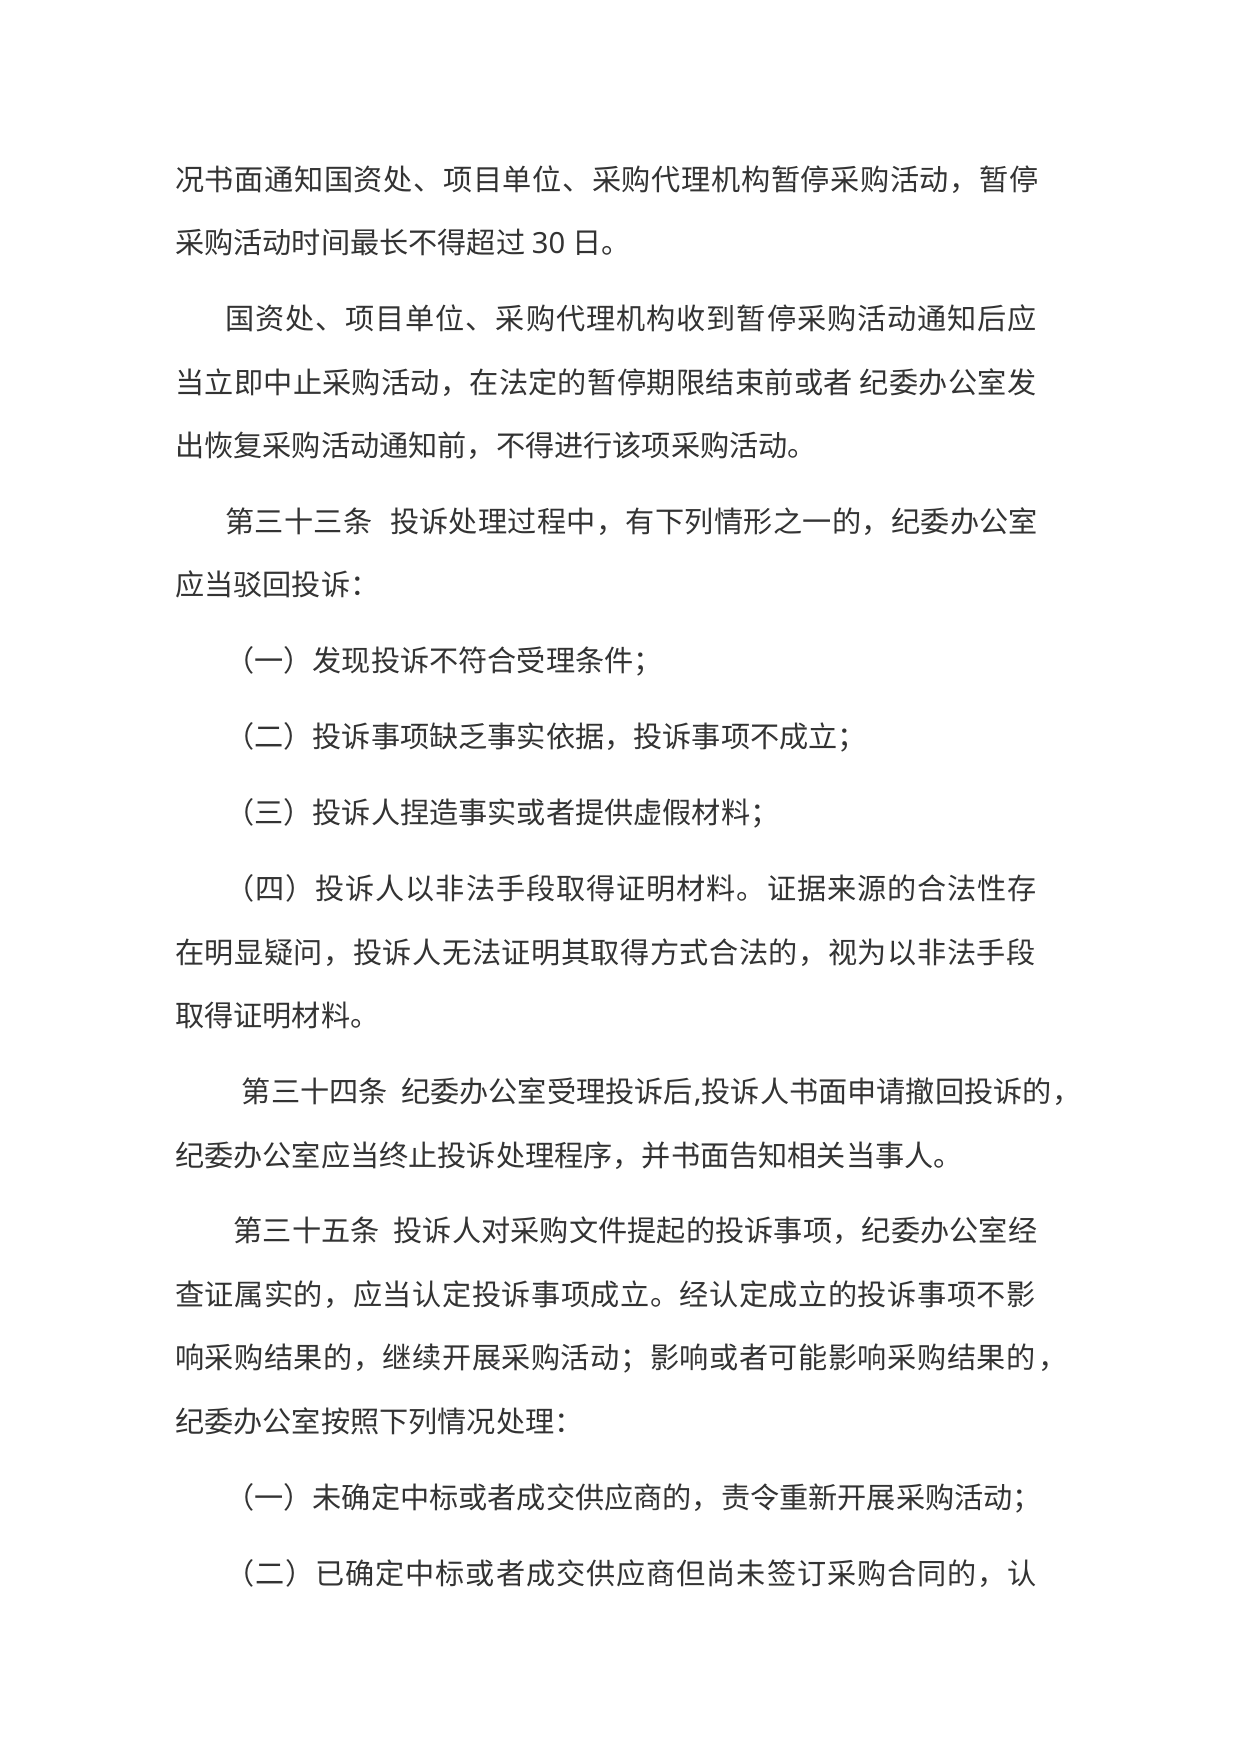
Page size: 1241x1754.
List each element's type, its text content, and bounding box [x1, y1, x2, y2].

text （四）投诉人以非法手段取得证明材料。证据来源的合法性存在明显疑问，投诉人无法证明其取得方式合法的，视为以非法手段取得证明材料。 [175, 866, 1038, 1035]
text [175, 156, 1038, 262]
text 第三十四条 纪委办公室受理投诉后,投诉人书面申请撤回投诉的，纪委办公室应当终止投诉处理程序，并书面告知相关当事人。 [175, 1068, 1052, 1174]
text 国资处、项目单位、采购代理机构收到暂停采购活动通知后应当立即中止采购活动，在法定的暂停期限结束前或者 纪委办公室发出恢复采购活动通知前，不得进行该项采购活动。 [175, 296, 1038, 465]
text 第三十三条 投诉处理过程中，有下列情形之一的，纪委办公室应当驳回投诉： [175, 498, 1038, 604]
text （三）投诉人捏造事实或者提供虚假材料； [175, 790, 1038, 832]
text 第三十五条 投诉人对采购文件提起的投诉事项，纪委办公室经查证属实的，应当认定投诉事项成立。经认定成立的投诉事项不影响采购结果的，继续开展采购活动；影响或者可能影响采购结果的，纪委办公室按照下列情况处理： [175, 1208, 1038, 1441]
text （一）发现投诉不符合受理条件； [175, 638, 1038, 680]
text （二）投诉事项缺乏事实依据，投诉事项不成立； [175, 714, 1038, 756]
text （一）未确定中标或者成交供应商的，责令重新开展采购活动； [175, 1474, 1038, 1517]
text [175, 1550, 1038, 1592]
